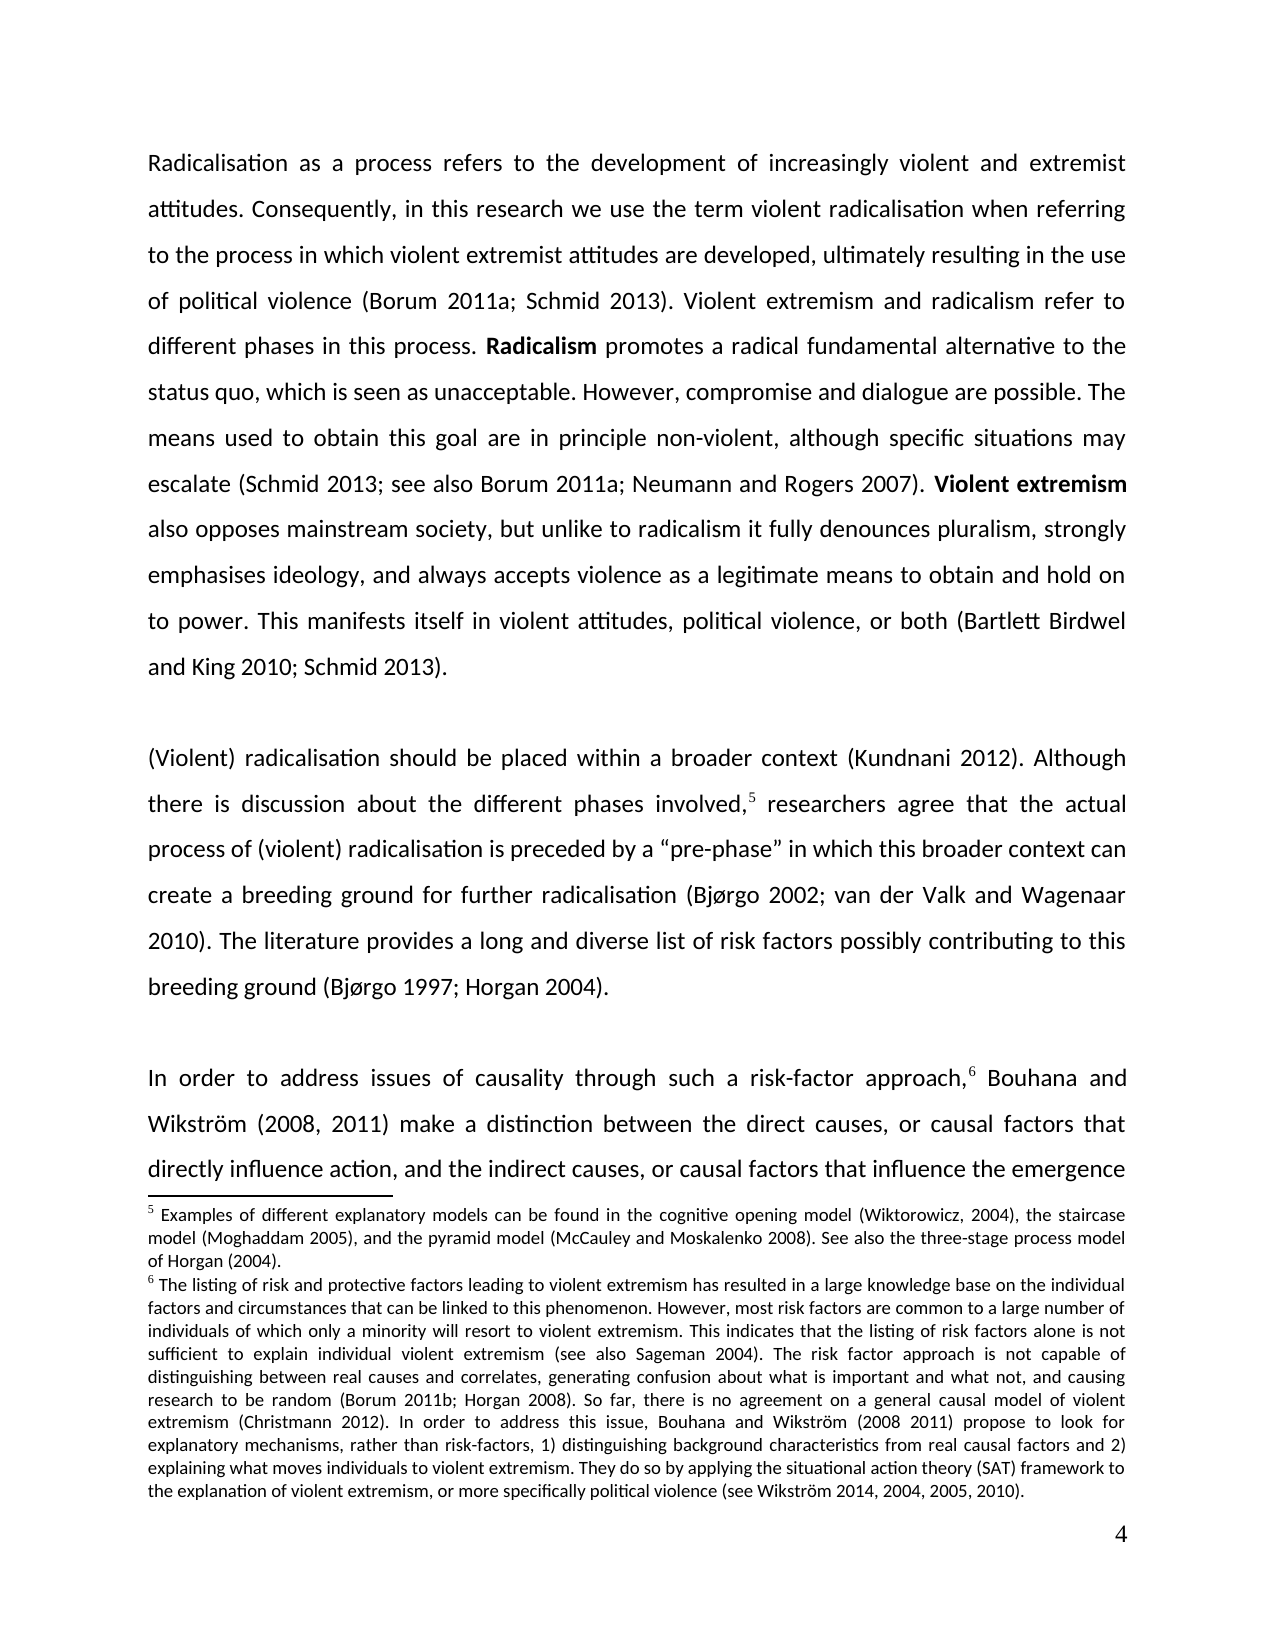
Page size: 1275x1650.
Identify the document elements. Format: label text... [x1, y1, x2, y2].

text Radicalisation as a process refers to the development of increasingly violent and extremist attitudes. Consequently, in this research we use the term violent radicalisation when referring to the process in which violent extremist attitudes are developed, ultimately resulting in the use of political violence (Borum 2011a; Schmid 2013). Violent extremism and radicalism refer to different phases in this process. Radicalism promotes a radical fundamental alternative to the status quo, which is seen as unacceptable. However, compromise and dialogue are possible. The means used to obtain this goal are in principle non-violent, although specific situations may escalate (Schmid 2013; see also Borum 2011a; Neumann and Rogers 2007). Violent extremism also opposes mainstream society, but unlike to radicalism it fully denounces pluralism, strongly emphasises ideology, and always accepts violence as a legitimate means to obtain and hold on to power. This manifests itself in violent attitudes, political violence, or both (Bartlett Birdwel and King 2010; Schmid 2013). [148, 148, 1127, 681]
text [148, 1062, 1127, 1184]
text (Violent) radicalisation should be placed within a broader context (Kundnani 2012). Although there is discussion about the different phases involved, researchers agree that the actual process of (violent) radicalisation is preceded by a “pre-phase” in which this broader context can create a breeding ground for further radicalisation (Bjørgo 2002; van der Valk and Wagenaar 2010). The literature provides a long and diverse list of risk factors possibly contributing to this breeding ground (Bjørgo 1997; Horgan 2004). [148, 742, 1127, 1001]
